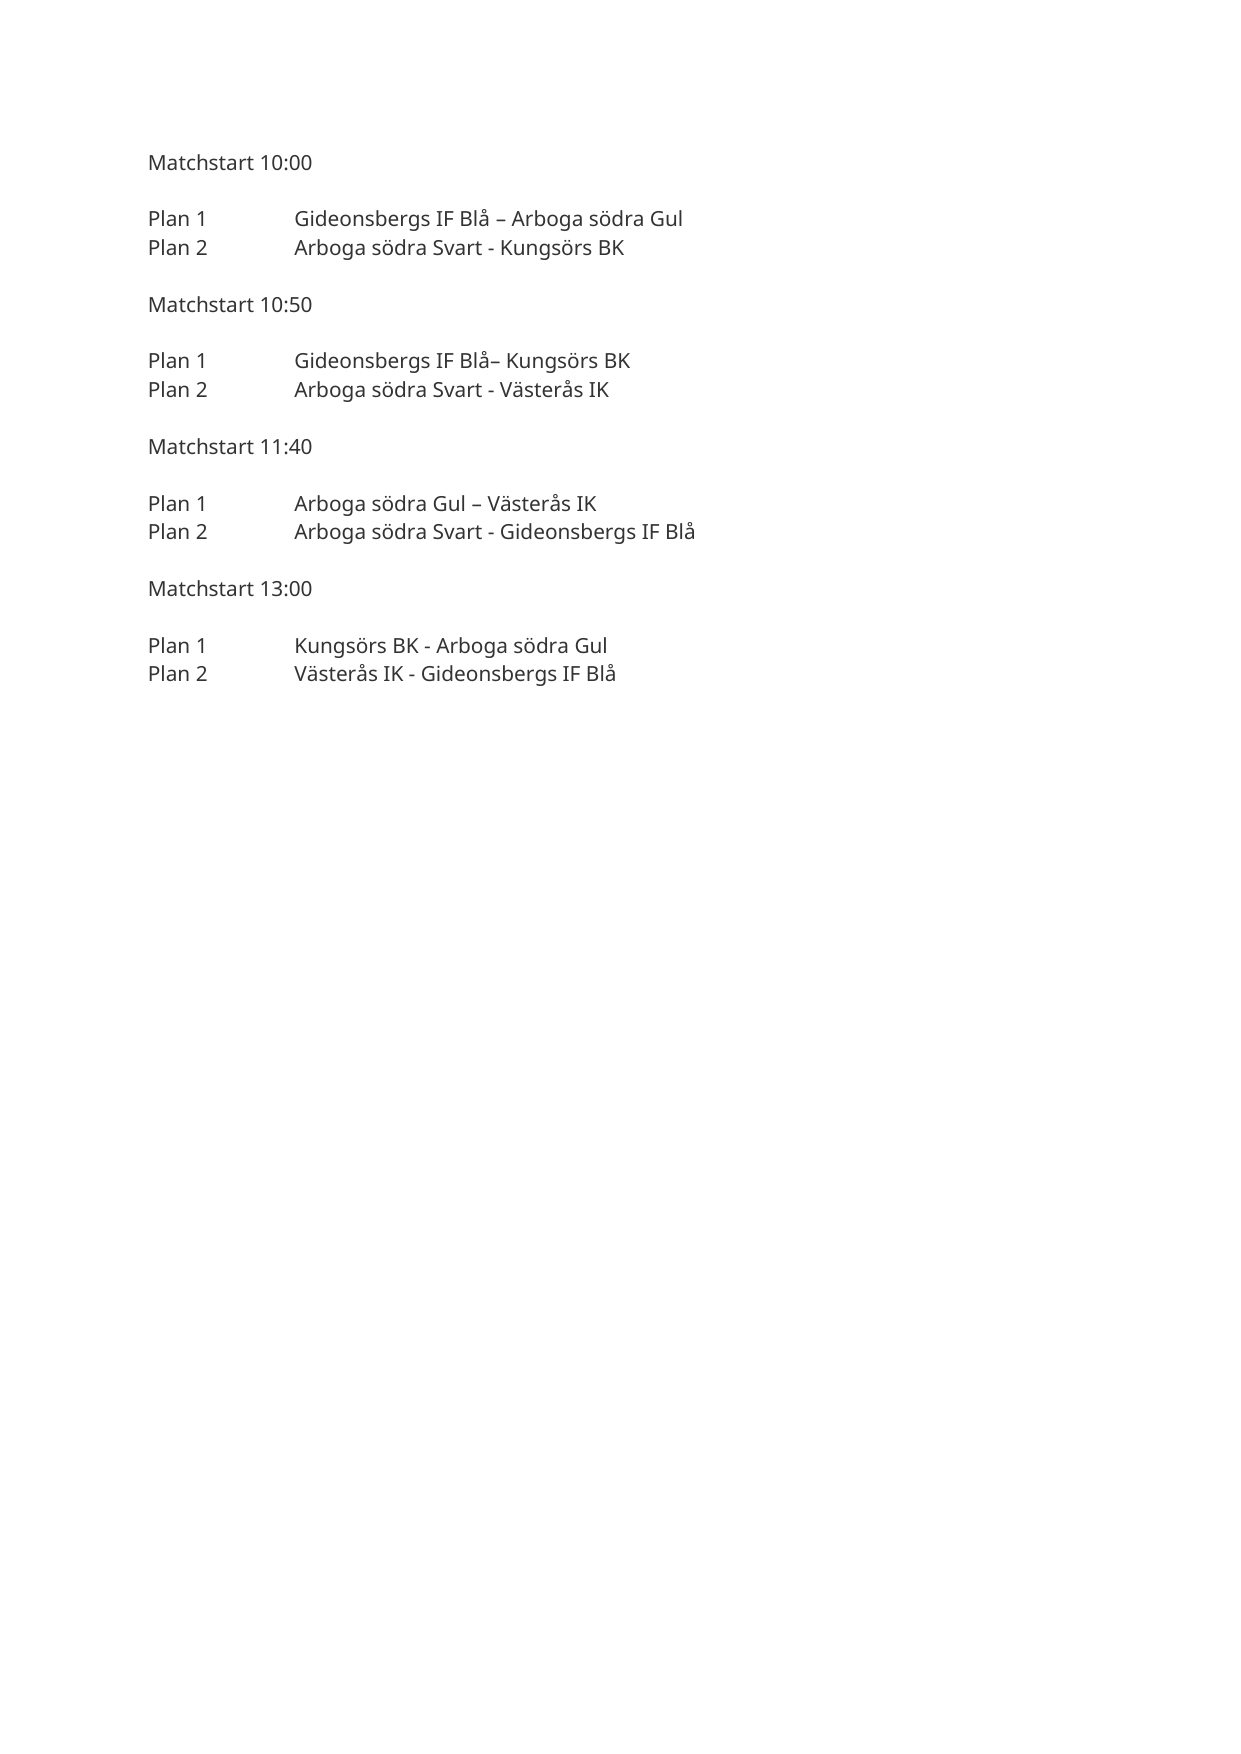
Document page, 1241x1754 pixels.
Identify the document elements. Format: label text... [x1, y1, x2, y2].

text Plan 1 Arboga södra Gul – Västerås IK [148, 489, 1093, 517]
text Matchstart 10:50 [148, 290, 1093, 318]
text Matchstart 13:00 [148, 574, 1093, 603]
text Matchstart 11:40 [148, 432, 1093, 460]
text Matchstart 10:00 [148, 148, 1093, 176]
text Plan 1 Gideonsbergs IF Blå – Arboga södra Gul [148, 204, 1093, 233]
text Plan 2 Arboga södra Svart - Västerås IK [148, 375, 1093, 403]
text Plan 1 Gideonsbergs IF Blå– Kungsörs BK [148, 347, 1093, 375]
text Plan 2 Arboga södra Svart - Kungsörs BK [148, 233, 1093, 261]
text Plan 2 Arboga södra Svart - Gideonsbergs IF Blå [148, 517, 1093, 546]
text Plan 2 Västerås IK - Gideonsbergs IF Blå [148, 659, 1093, 688]
text Plan 1 Kungsörs BK - Arboga södra Gul [148, 631, 1093, 659]
